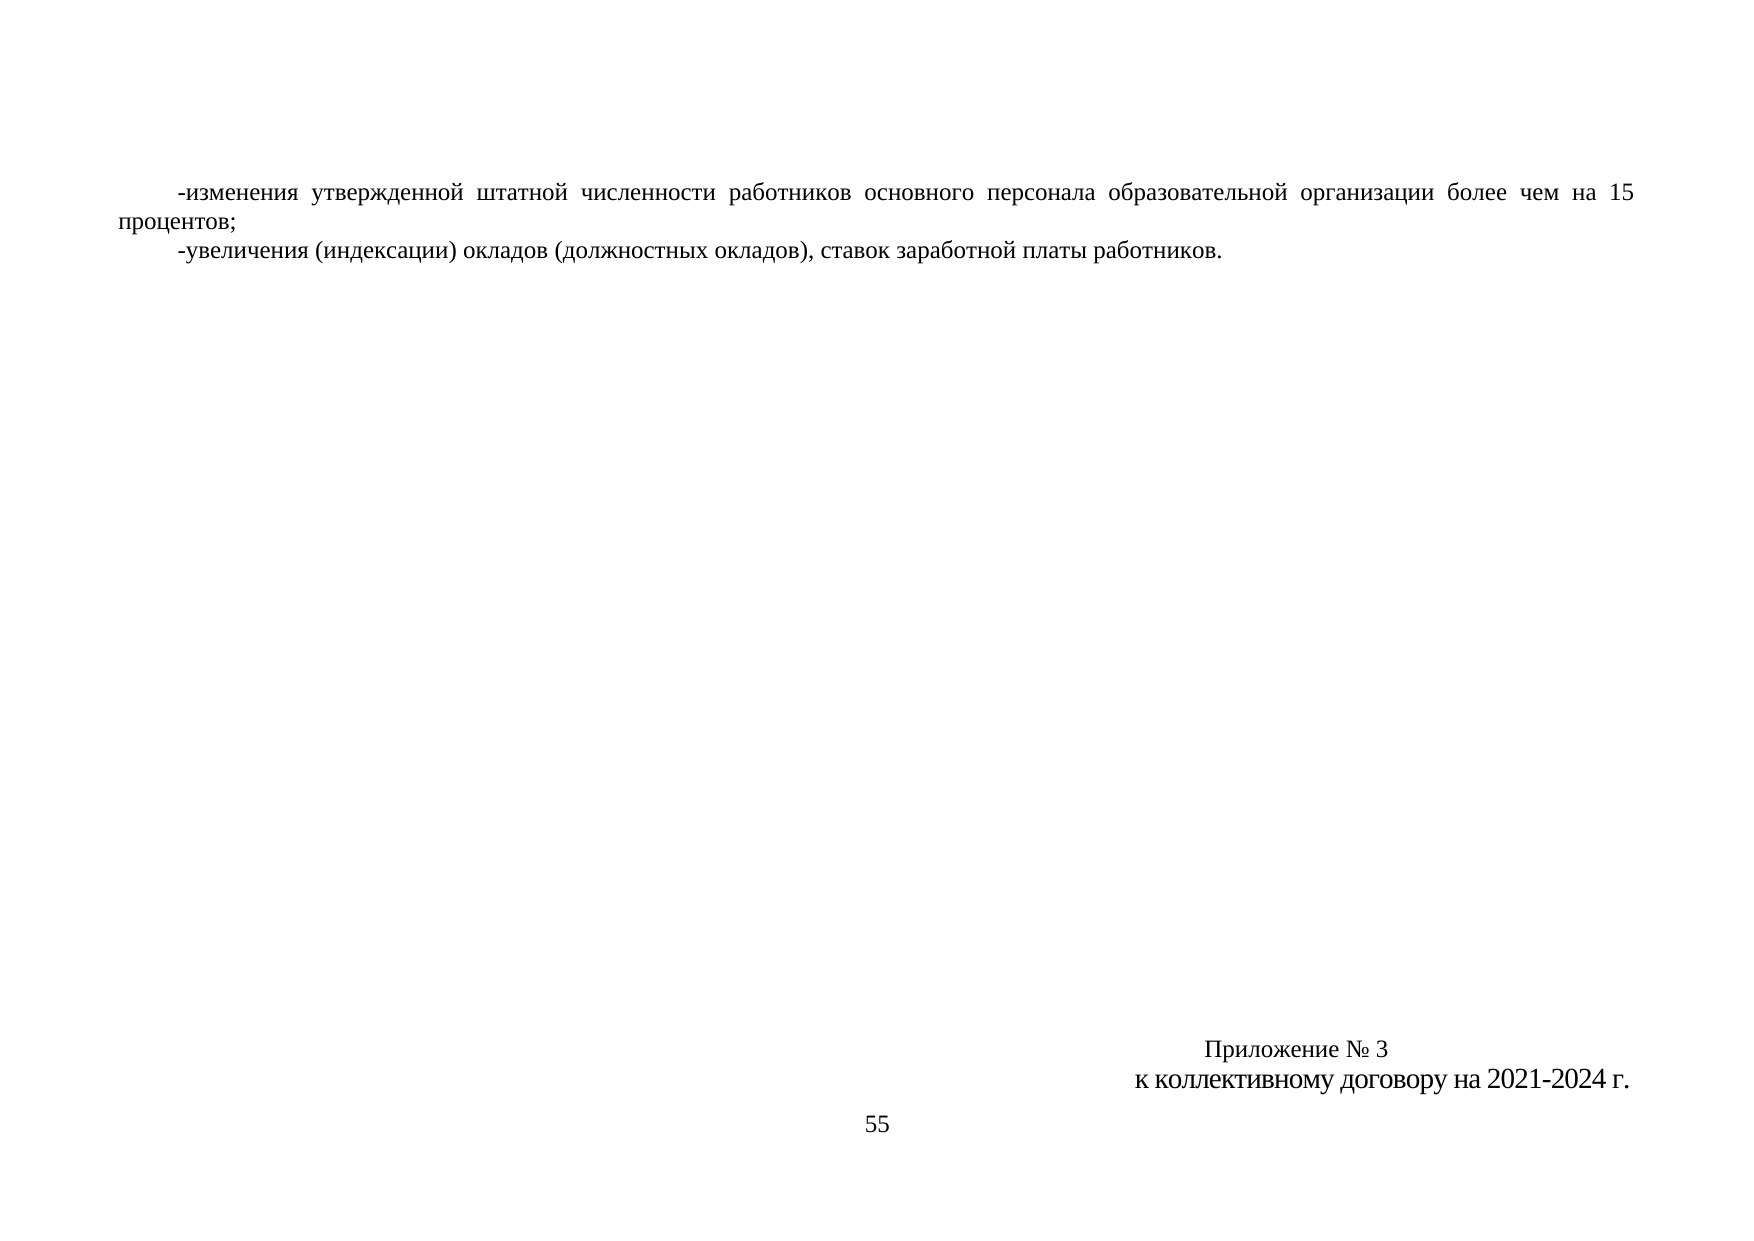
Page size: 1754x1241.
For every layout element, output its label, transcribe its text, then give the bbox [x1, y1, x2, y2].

text -изменения утвержденной штатной численности работников основного персонала образовательной организации более чем на 15 процентов; [118, 177, 1636, 235]
text к коллективному договору на 2021-2024 г. [118, 1063, 1632, 1094]
text -увеличения (индексации) окладов (должностных окладов), ставок заработной платы работников. [118, 235, 1636, 263]
text Приложение № 3 [0, 1034, 1754, 1063]
